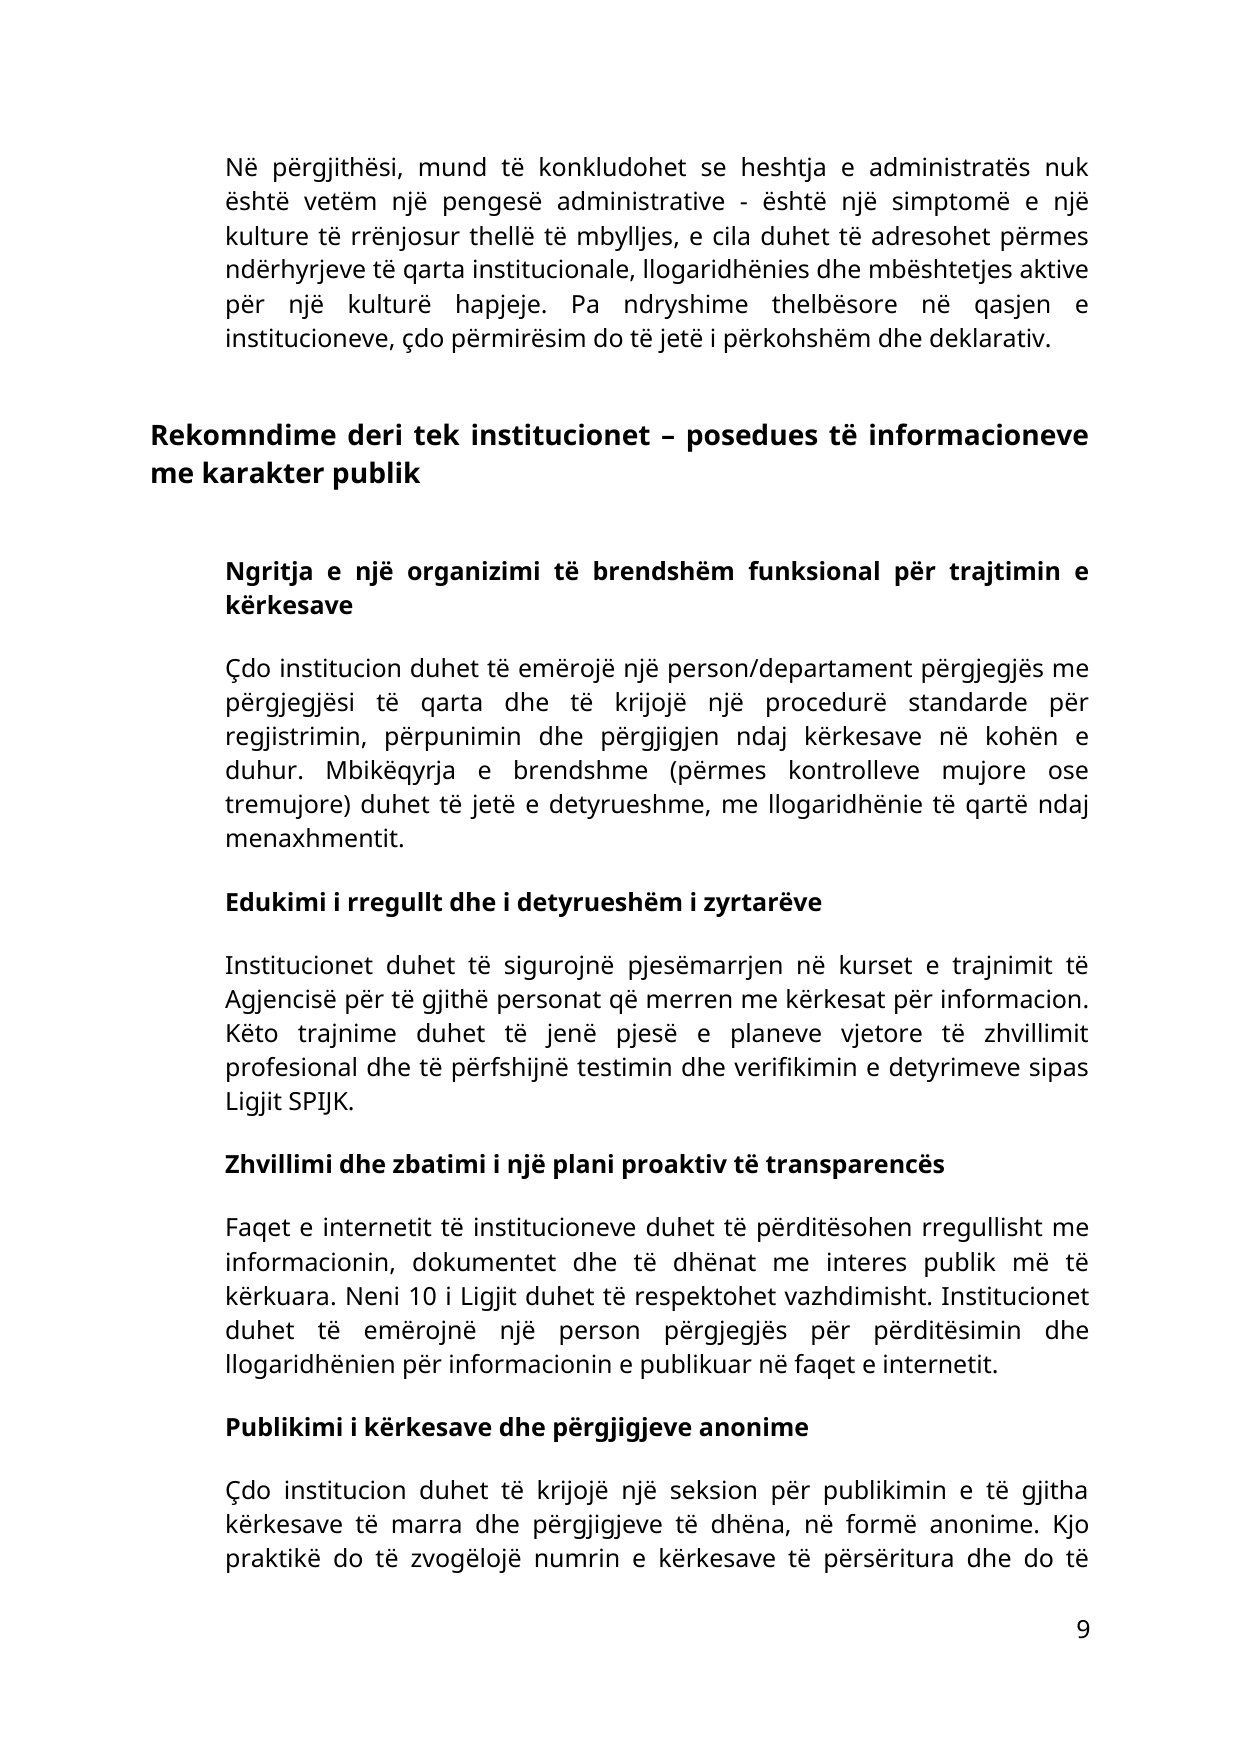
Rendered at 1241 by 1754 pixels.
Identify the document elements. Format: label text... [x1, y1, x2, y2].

text Rekomndime deri tek institucionet – posedues të informacioneve me karakter publik [150, 416, 1090, 492]
text Faqet e internetit të institucioneve duhet të përditësohen rregullisht me informacionin, dokumentet dhe të dhënat me interes publik më të kërkuara. Neni 10 i Ligjit duhet të respektohet vazhdimisht. Institucionet duhet të emërojnë një person përgjegjës për përditësimin dhe llogaridhënien për informacionin e publikuar në faqet e internetit. [225, 1210, 1090, 1380]
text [225, 1473, 1090, 1575]
text Edukimi i rregullt dhe i detyrueshëm i zyrtarëve [225, 884, 1090, 918]
text Zhvillimi dhe zbatimi i një plani proaktiv të transparencës [225, 1147, 1090, 1181]
text Në përgjithësi, mund të konkludohet se heshtja e administratës nuk është vetëm një pengesë administrative - është një simptomë e një kulture të rrënjosur thellë të mbylljes, e cila duhet të adresohet përmes ndërhyrjeve të qarta institucionale, llogaridhënies dhe mbështetjes aktive për një kulturë hapjeje. Pa ndryshime thelbësore në qasjen e institucioneve, çdo përmirësim do të jetë i përkohshëm dhe deklarativ. [225, 150, 1090, 354]
text Institucionet duhet të sigurojnë pjesëmarrjen në kurset e trajnimit të Agjencisë për të gjithë personat që merren me kërkesat për informacion. Këto trajnime duhet të jenë pjesë e planeve vjetore të zhvillimit profesional dhe të përfshijnë testimin dhe verifikimin e detyrimeve sipas Ligjit SPIJK. [225, 947, 1090, 1118]
text Ngritja e një organizimi të brendshëm funksional për trajtimin e kërkesave [225, 553, 1090, 621]
text Çdo institucion duhet të emërojë një person/departament përgjegjës me përgjegjësi të qarta dhe të krijojë një procedurë standarde për regjistrimin, përpunimin dhe përgjigjen ndaj kërkesave në kohën e duhur. Mbikëqyrja e brendshme (përmes kontrolleve mujore ose tremujore) duhet të jetë e detyrueshme, me llogaridhënie të qartë ndaj menaxhmentit. [225, 651, 1090, 855]
text Publikimi i kërkesave dhe përgjigjeve anonime [225, 1409, 1090, 1444]
